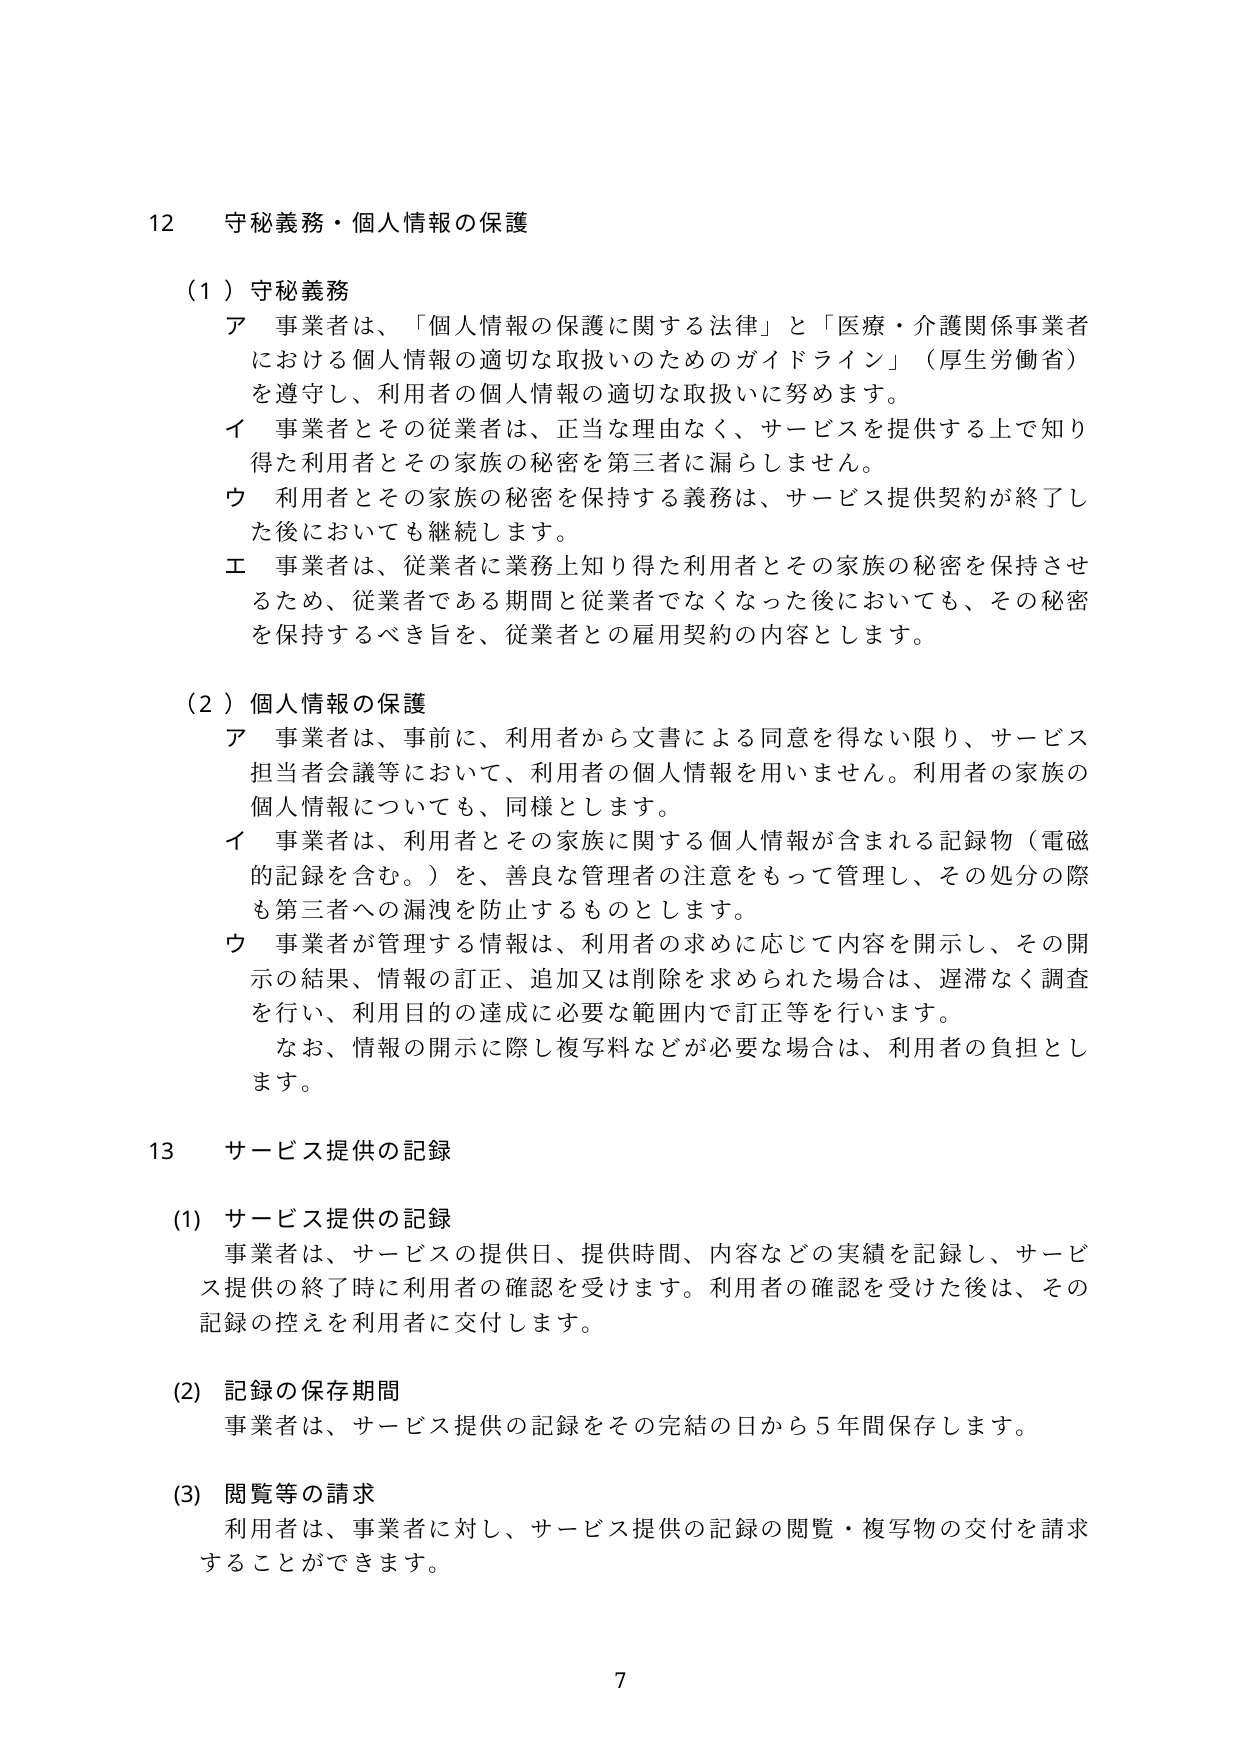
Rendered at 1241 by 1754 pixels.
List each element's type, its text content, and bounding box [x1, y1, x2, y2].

text イ 事業者とその従業者は、正当な理由なく、サービスを提供する上で知り得た利用者とその家族の秘密を第三者に漏らしません。 [215, 410, 1092, 479]
text （2）個人情報の保護 [148, 685, 1092, 719]
text (1) サービス提供の記録 [148, 1201, 1092, 1235]
text ア 事業者は、「個人情報の保護に関する法律」と「医療・介護関係事業者における個人情報の適切な取扱いのためのガイドライン」（厚生労働省）を遵守し、利用者の個人情報の適切な取扱いに努めます。 [215, 307, 1092, 410]
text なお、情報の開示に際し複写料などが必要な場合は、利用者の負担とします。 [238, 1029, 1092, 1098]
text イ 事業者は、利用者とその家族に関する個人情報が含まれる記録物（電磁的記録を含む。）を、善良な管理者の注意をもって管理し、その処分の際も第三者への漏洩を防止するものとします。 [215, 823, 1092, 926]
text 12 守秘義務・個人情報の保護 [148, 204, 1092, 238]
text 事業者は、サービスの提供日、提供時間、内容などの実績を記録し、サービス提供の終了時に利用者の確認を受けます。利用者の確認を受けた後は、その記録の控えを利用者に交付します。 [193, 1235, 1092, 1338]
text (2) 記録の保存期間 [148, 1373, 1092, 1407]
text エ 事業者は、従業者に業務上知り得た利用者とその家族の秘密を保持させるため、従業者である期間と従業者でなくなった後においても、その秘密を保持するべき旨を、従業者との雇用契約の内容とします。 [215, 548, 1092, 651]
text 13 サービス提供の記録 [148, 1132, 1092, 1166]
text ウ 利用者とその家族の秘密を保持する義務は、サービス提供契約が終了した後においても継続します。 [215, 479, 1092, 548]
text ウ 事業者が管理する情報は、利用者の求めに応じて内容を開示し、その開示の結果、情報の訂正、追加又は削除を求められた場合は、遅滞なく調査を行い、利用目的の達成に必要な範囲内で訂正等を行います。 [215, 926, 1092, 1029]
text 利用者は、事業者に対し、サービス提供の記録の閲覧・複写物の交付を請求することができます。 [192, 1510, 1092, 1579]
text （1）守秘義務 [148, 273, 1092, 307]
text 事業者は、サービス提供の記録をその完結の日から５年間保存します。 [193, 1407, 1092, 1441]
text (3) 閲覧等の請求 [148, 1476, 1092, 1510]
text ア 事業者は、事前に、利用者から文書による同意を得ない限り、サービス担当者会議等において、利用者の個人情報を用いません。利用者の家族の個人情報についても、同様とします。 [215, 719, 1092, 823]
